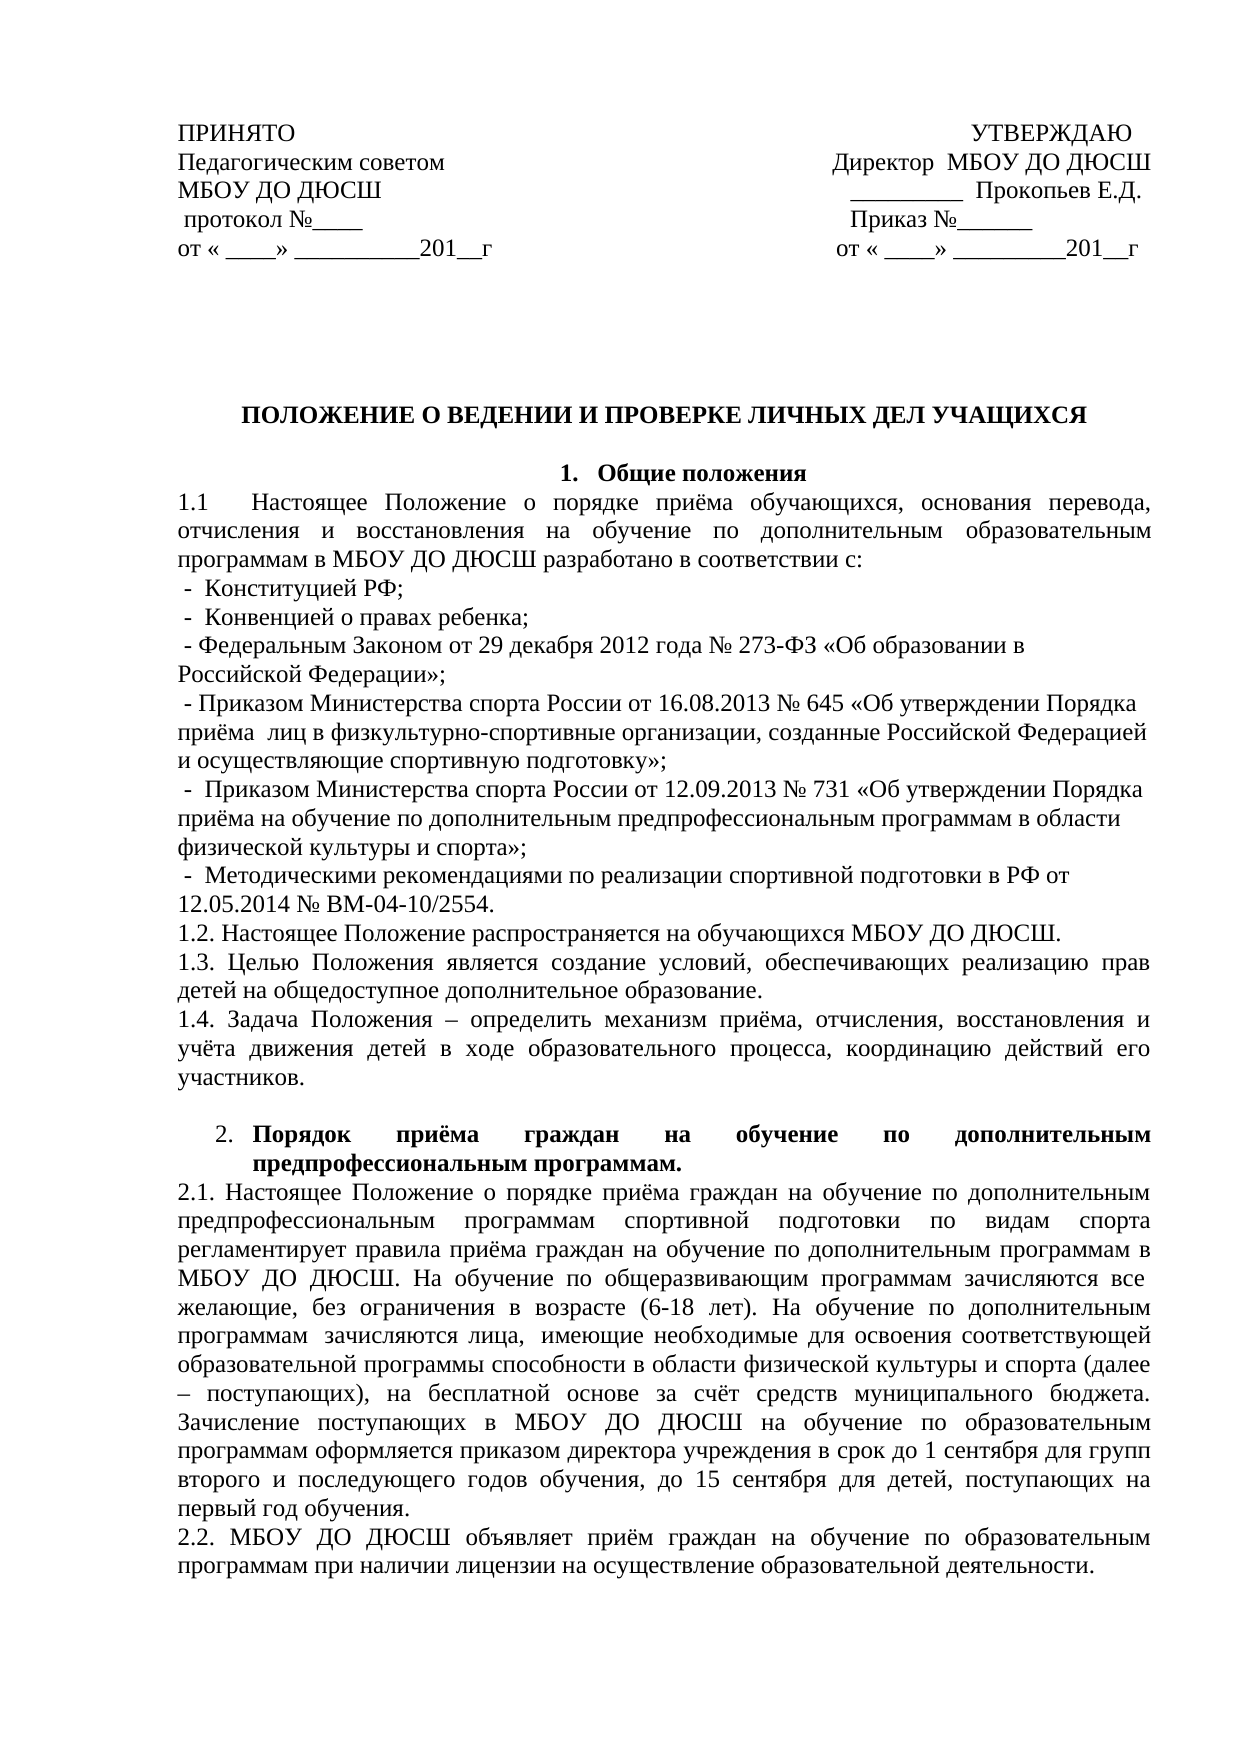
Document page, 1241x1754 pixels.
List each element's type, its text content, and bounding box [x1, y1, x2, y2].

text 1.2. Настоящее Положение распространяется на обучающихся МБОУ ДО ДЮСШ. [177, 918, 1152, 947]
list Порядок приёма граждан на обучение по дополнительным предпрофессиональным программам. [215, 1119, 1152, 1177]
list Общие положения [215, 458, 1152, 487]
list Настоящее Положение о порядке приёма обучающихся, основания перевода, отчисления и восстановления на обучение по дополнительным образовательным программам в МБОУ ДО ДЮСШ разработано в соответствии с: [177, 487, 1152, 573]
text Педагогическим советом Директор МБОУ ДО ДЮСШ [177, 147, 1152, 176]
text ПОЛОЖЕНИЕ О ВЕДЕНИИ И ПРОВЕРКЕ ЛИЧНЫХ ДЕЛ УЧАЩИХСЯ [177, 400, 1152, 429]
text 2.2. МБОУ ДО ДЮСШ объявляет приём граждан на обучение по образовательным программам при наличии лицензии на осуществление образовательной деятельности. [177, 1522, 1152, 1579]
text МБОУ ДО ДЮСШ _________ Прокопьев Е.Д. [177, 176, 1152, 204]
text - Методическими рекомендациями по реализации спортивной подготовки в РФ от 12.05.2014 № ВМ-04-10/2554. [177, 860, 1152, 918]
text 2.1. Настоящее Положение о порядке приёма граждан на обучение по дополнительным предпрофессиональным программам спортивной подготовки по видам спорта регламентирует правила приёма граждан на обучение по дополнительным программам в МБОУ ДО ДЮСШ. На обучение по общеразвивающим программам зачисляются все желающие, без ограничения в возрасте (6-18 лет). На обучение по дополнительным программам зачисляются лица, имеющие необходимые для освоения соответствующей образовательной программы способности в области физической культуры и спорта (далее – поступающих), на бесплатной основе за счёт средств муниципального бюджета. Зачисление поступающих в МБОУ ДО ДЮСШ на обучение по образовательным программам оформляется приказом директора учреждения в срок до 1 сентября для групп второго и последующего годов обучения, до 15 сентября для детей, поступающих на первый год обучения. [177, 1177, 1152, 1522]
text - Конвенцией о правах ребенка; [177, 602, 1152, 630]
text - Приказом Министерства спорта России от 16.08.2013 № 645 «Об утверждении Порядка приёма лиц в физкультурно-спортивные организации, созданные Российской Федерацией и осуществляющие спортивную подготовку»; [177, 688, 1152, 774]
text протокол №____ Приказ №______ [177, 204, 1152, 233]
text ПРИНЯТО УТВЕРЖДАЮ [177, 118, 1152, 147]
text - Конституцией РФ; [177, 573, 1152, 602]
text - Федеральным Законом от 29 декабря 2012 года № 273-ФЗ «Об образовании в Российской Федерации»; [177, 630, 1152, 688]
text 1.4. Задача Положения – определить механизм приёма, отчисления, восстановления и учёта движения детей в ходе образовательного процесса, координацию действий его участников. [177, 1004, 1152, 1090]
text 1.3. Целью Положения является создание условий, обеспечивающих реализацию прав детей на общедоступное дополнительное образование. [177, 947, 1152, 1004]
text - Приказом Министерства спорта России от 12.09.2013 № 731 «Об утверждении Порядка приёма на обучение по дополнительным предпрофессиональным программам в области физической культуры и спорта»; [177, 774, 1152, 860]
text от « ____» __________201__г от « ____» _________201__г [177, 233, 1152, 262]
